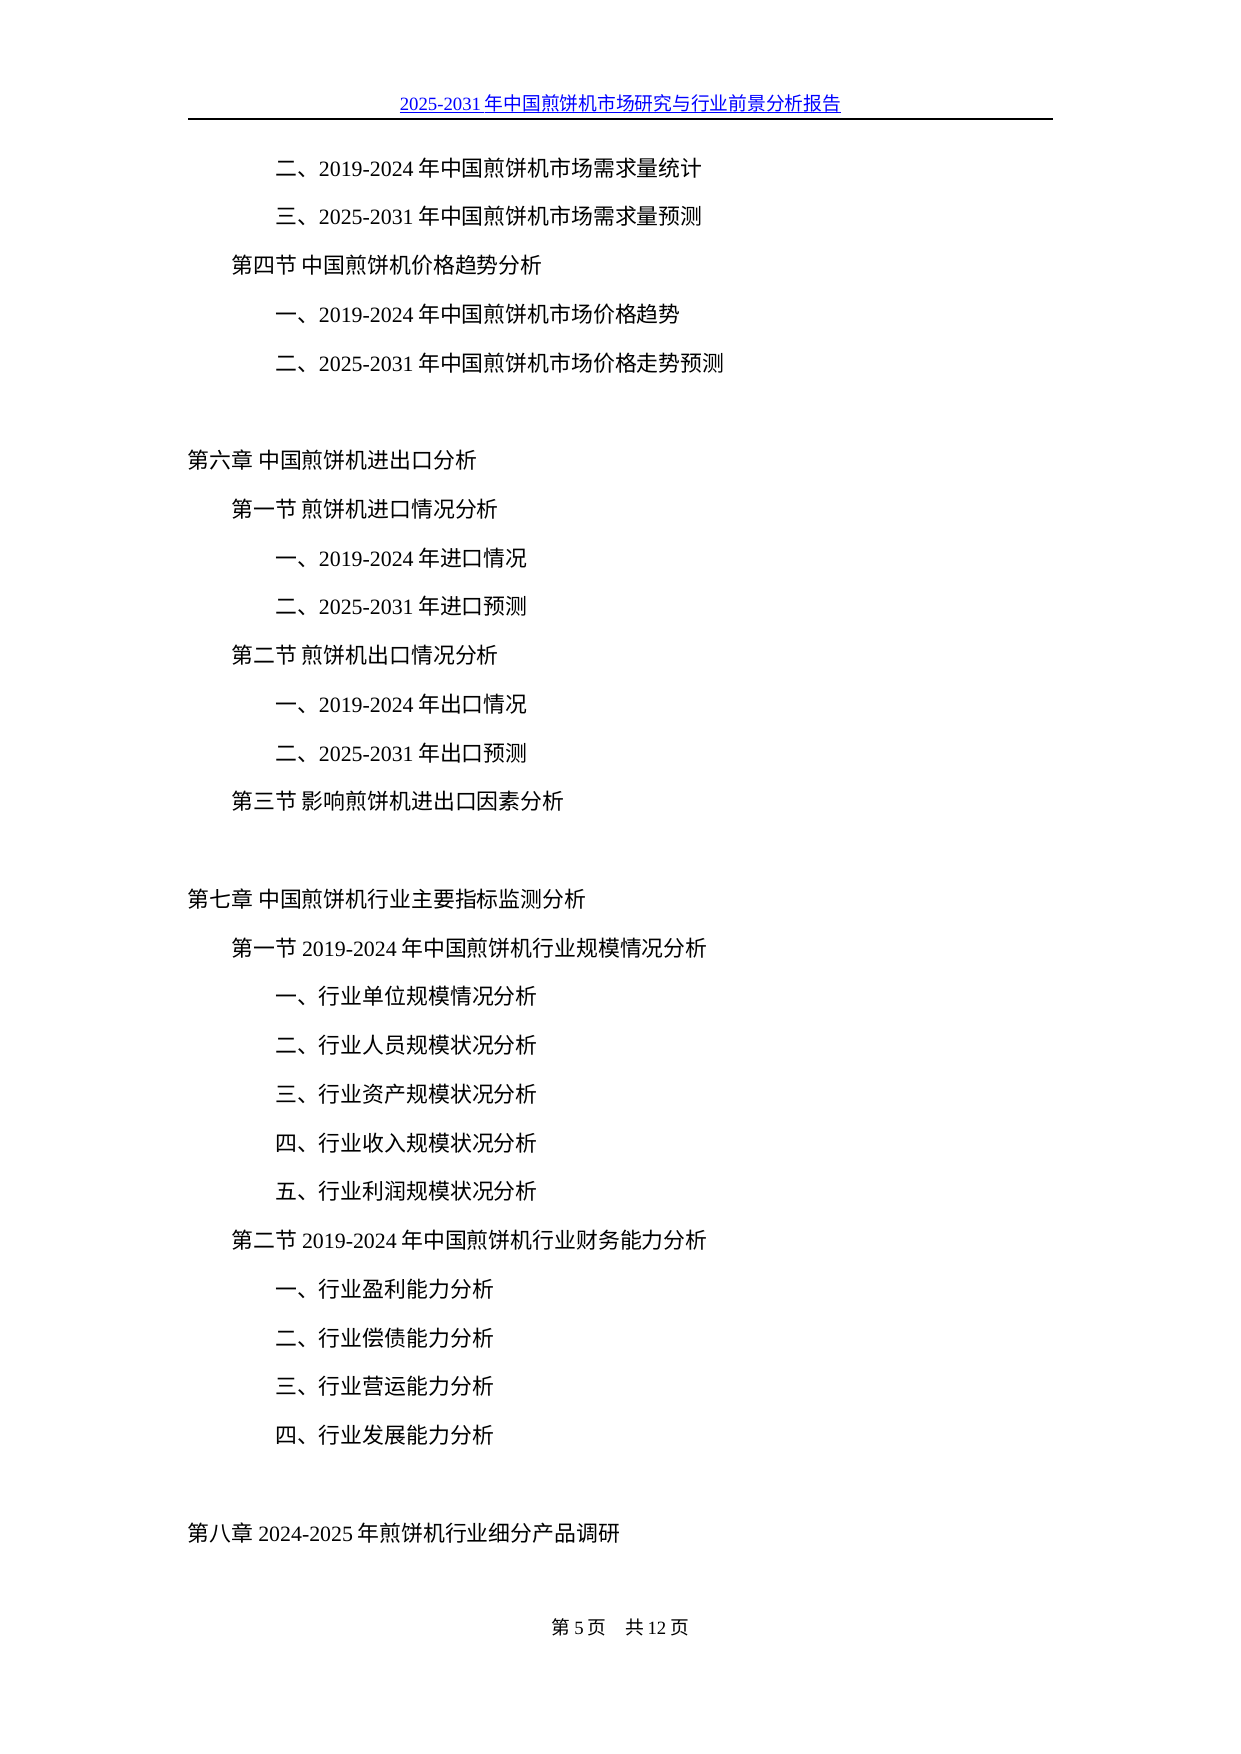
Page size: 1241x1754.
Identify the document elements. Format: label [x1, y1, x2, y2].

text [187, 150, 1053, 1548]
